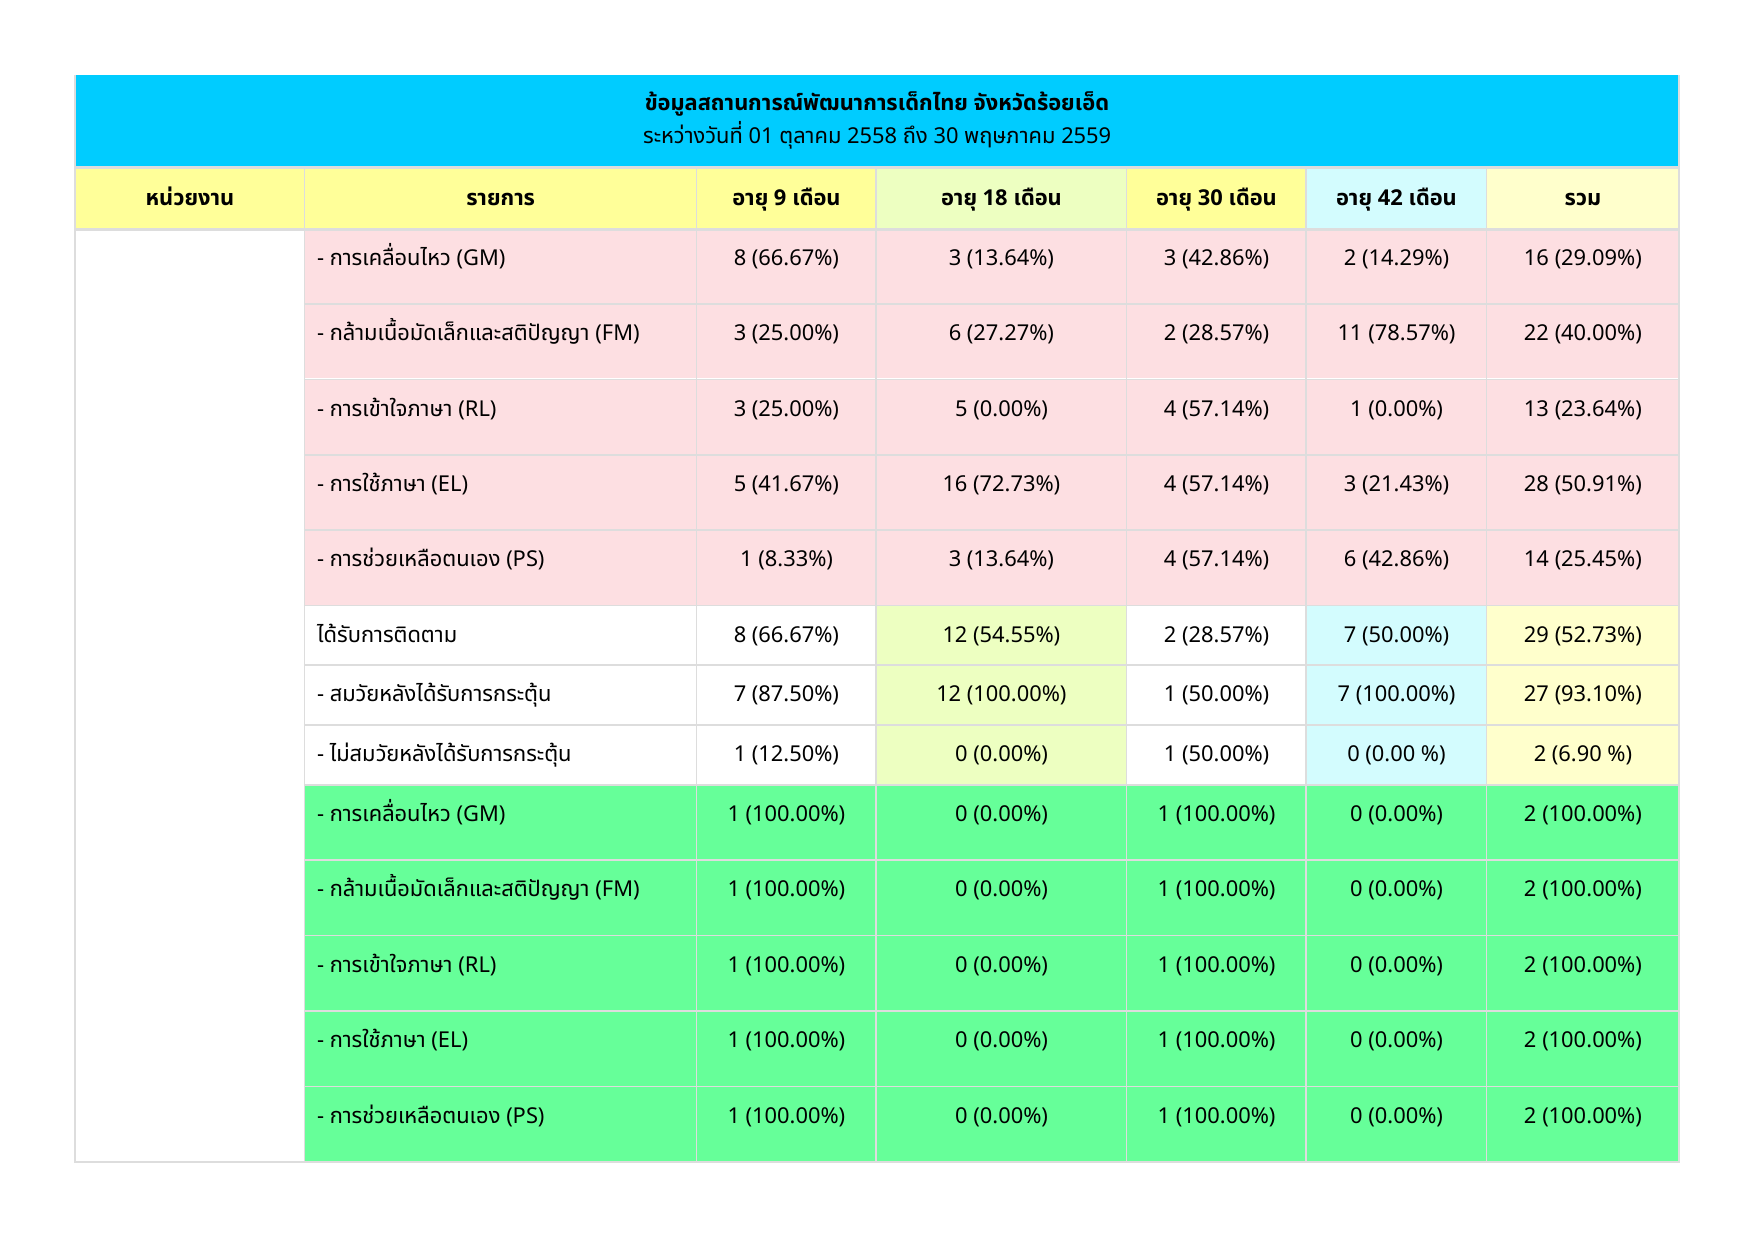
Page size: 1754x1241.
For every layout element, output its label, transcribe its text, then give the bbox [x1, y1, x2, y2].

table_cell 2 (100.00%) [1487, 936, 1678, 1010]
table_cell รายการ [305, 169, 696, 228]
table_cell 1 (100.00%) [697, 1012, 875, 1086]
table_cell 6 (42.86%) [1307, 531, 1486, 605]
table_cell 16 (29.09%) [1487, 231, 1678, 303]
table_cell - การเคลื่อนไหว (GM) [305, 231, 696, 303]
table_cell 0 (0.00%) [1307, 861, 1486, 935]
table_cell 3 (13.64%) [877, 231, 1126, 303]
table_cell 2 (6.90 %) [1487, 726, 1678, 784]
table_cell 3 (25.00%) [697, 305, 875, 378]
table_cell 1 (100.00%) [1127, 861, 1305, 935]
table_cell - ไม่สมวัยหลังได้รับการกระตุ้น [305, 726, 696, 784]
table_cell - กล้ามเนื้อมัดเล็กและสติปัญญา (FM) [305, 305, 696, 378]
table_cell - การเคลื่อนไหว (GM) [305, 786, 696, 859]
table_cell อายุ 30 เดือน [1127, 169, 1305, 228]
table_cell 1 (100.00%) [1127, 1012, 1305, 1086]
table_cell 0 (0.00%) [1307, 1012, 1486, 1086]
table_cell 1 (50.00%) [1127, 666, 1305, 724]
table_cell 2 (28.57%) [1127, 606, 1305, 664]
table_cell - กล้ามเนื้อมัดเล็กและสติปัญญา (FM) [305, 861, 696, 935]
table_cell 1 (100.00%) [1127, 936, 1305, 1010]
table_cell 1 (0.00%) [1307, 380, 1486, 454]
table_cell หน่วยงาน [76, 169, 304, 228]
table_cell อายุ 9 เดือน [697, 169, 875, 228]
table_cell 7 (100.00%) [1307, 666, 1486, 724]
table_cell 0 (0.00 %) [1307, 726, 1486, 784]
table_cell - การเข้าใจภาษา (RL) [305, 380, 696, 454]
table_cell 2 (14.29%) [1307, 231, 1486, 303]
table_header ข้อมูลสถานการณ์พัฒนาการเด็กไทย จังหวัดร้อยเอ็ด ระหว่างวันที่ 01 ตุลาคม 2558 ถึง 30 พฤษภาคม 2559 [76, 75, 1678, 166]
table_cell 0 (0.00%) [1307, 786, 1486, 859]
table_cell - การใช้ภาษา (EL) [305, 1012, 696, 1086]
table_cell 1 (8.33%) [697, 531, 875, 605]
table_cell 2 (100.00%) [1487, 861, 1678, 935]
table_cell 2 (28.57%) [1127, 305, 1305, 378]
table_cell 1 (100.00%) [697, 1087, 875, 1161]
table_cell 3 (25.00%) [697, 380, 875, 454]
table_cell 2 (100.00%) [1487, 1087, 1678, 1161]
table_cell 7 (50.00%) [1307, 606, 1486, 664]
table_cell 1 (100.00%) [697, 786, 875, 859]
table_cell 4 (57.14%) [1127, 380, 1305, 454]
table_cell - การเข้าใจภาษา (RL) [305, 936, 696, 1010]
table_cell อายุ 18 เดือน [877, 169, 1126, 228]
table_cell 4 (57.14%) [1127, 531, 1305, 605]
table_cell 3 (13.64%) [877, 531, 1126, 605]
table_cell - การช่วยเหลือตนเอง (PS) [305, 1087, 696, 1161]
table_cell 12 (100.00%) [877, 666, 1126, 724]
table_cell 27 (93.10%) [1487, 666, 1678, 724]
table_cell 0 (0.00%) [877, 936, 1126, 1010]
table_cell - การใช้ภาษา (EL) [305, 456, 696, 529]
table_cell 14 (25.45%) [1487, 531, 1678, 605]
table_cell 11 (78.57%) [1307, 305, 1486, 378]
table_cell 1 (12.50%) [697, 726, 875, 784]
table_cell รวม [1487, 169, 1678, 228]
table_cell 22 (40.00%) [1487, 305, 1678, 378]
table_cell 0 (0.00%) [877, 786, 1126, 859]
table_cell อายุ 42 เดือน [1307, 169, 1486, 228]
table_cell 2 (100.00%) [1487, 1012, 1678, 1086]
table_cell 16 (72.73%) [877, 456, 1126, 529]
table_cell ได้รับการติดตาม [305, 606, 696, 664]
table_cell 3 (21.43%) [1307, 456, 1486, 529]
table_cell 0 (0.00%) [877, 861, 1126, 935]
table_cell 8 (66.67%) [697, 606, 875, 664]
table_cell 29 (52.73%) [1487, 606, 1678, 664]
table_cell 1 (50.00%) [1127, 726, 1305, 784]
table_cell 1 (100.00%) [697, 936, 875, 1010]
table_cell 0 (0.00%) [877, 1087, 1126, 1161]
table_cell 1 (100.00%) [1127, 786, 1305, 859]
table_cell 5 (0.00%) [877, 380, 1126, 454]
table_cell 28 (50.91%) [1487, 456, 1678, 529]
table_cell - การช่วยเหลือตนเอง (PS) [305, 531, 696, 605]
table_cell 4 (57.14%) [1127, 456, 1305, 529]
table_cell 0 (0.00%) [877, 726, 1126, 784]
table_cell 12 (54.55%) [877, 606, 1126, 664]
table_cell 3 (42.86%) [1127, 231, 1305, 303]
table_cell 0 (0.00%) [877, 1012, 1126, 1086]
table_cell 8 (66.67%) [697, 231, 875, 303]
table_cell 13 (23.64%) [1487, 380, 1678, 454]
table_cell 1 (100.00%) [1127, 1087, 1305, 1161]
table_cell 2 (100.00%) [1487, 786, 1678, 859]
table_cell - สมวัยหลังได้รับการกระตุ้น [305, 666, 696, 724]
table_cell 0 (0.00%) [1307, 1087, 1486, 1161]
table_cell 5 (41.67%) [697, 456, 875, 529]
table_cell 1 (100.00%) [697, 861, 875, 935]
table_cell 6 (27.27%) [877, 305, 1126, 378]
table_cell 0 (0.00%) [1307, 936, 1486, 1010]
table_cell 7 (87.50%) [697, 666, 875, 724]
